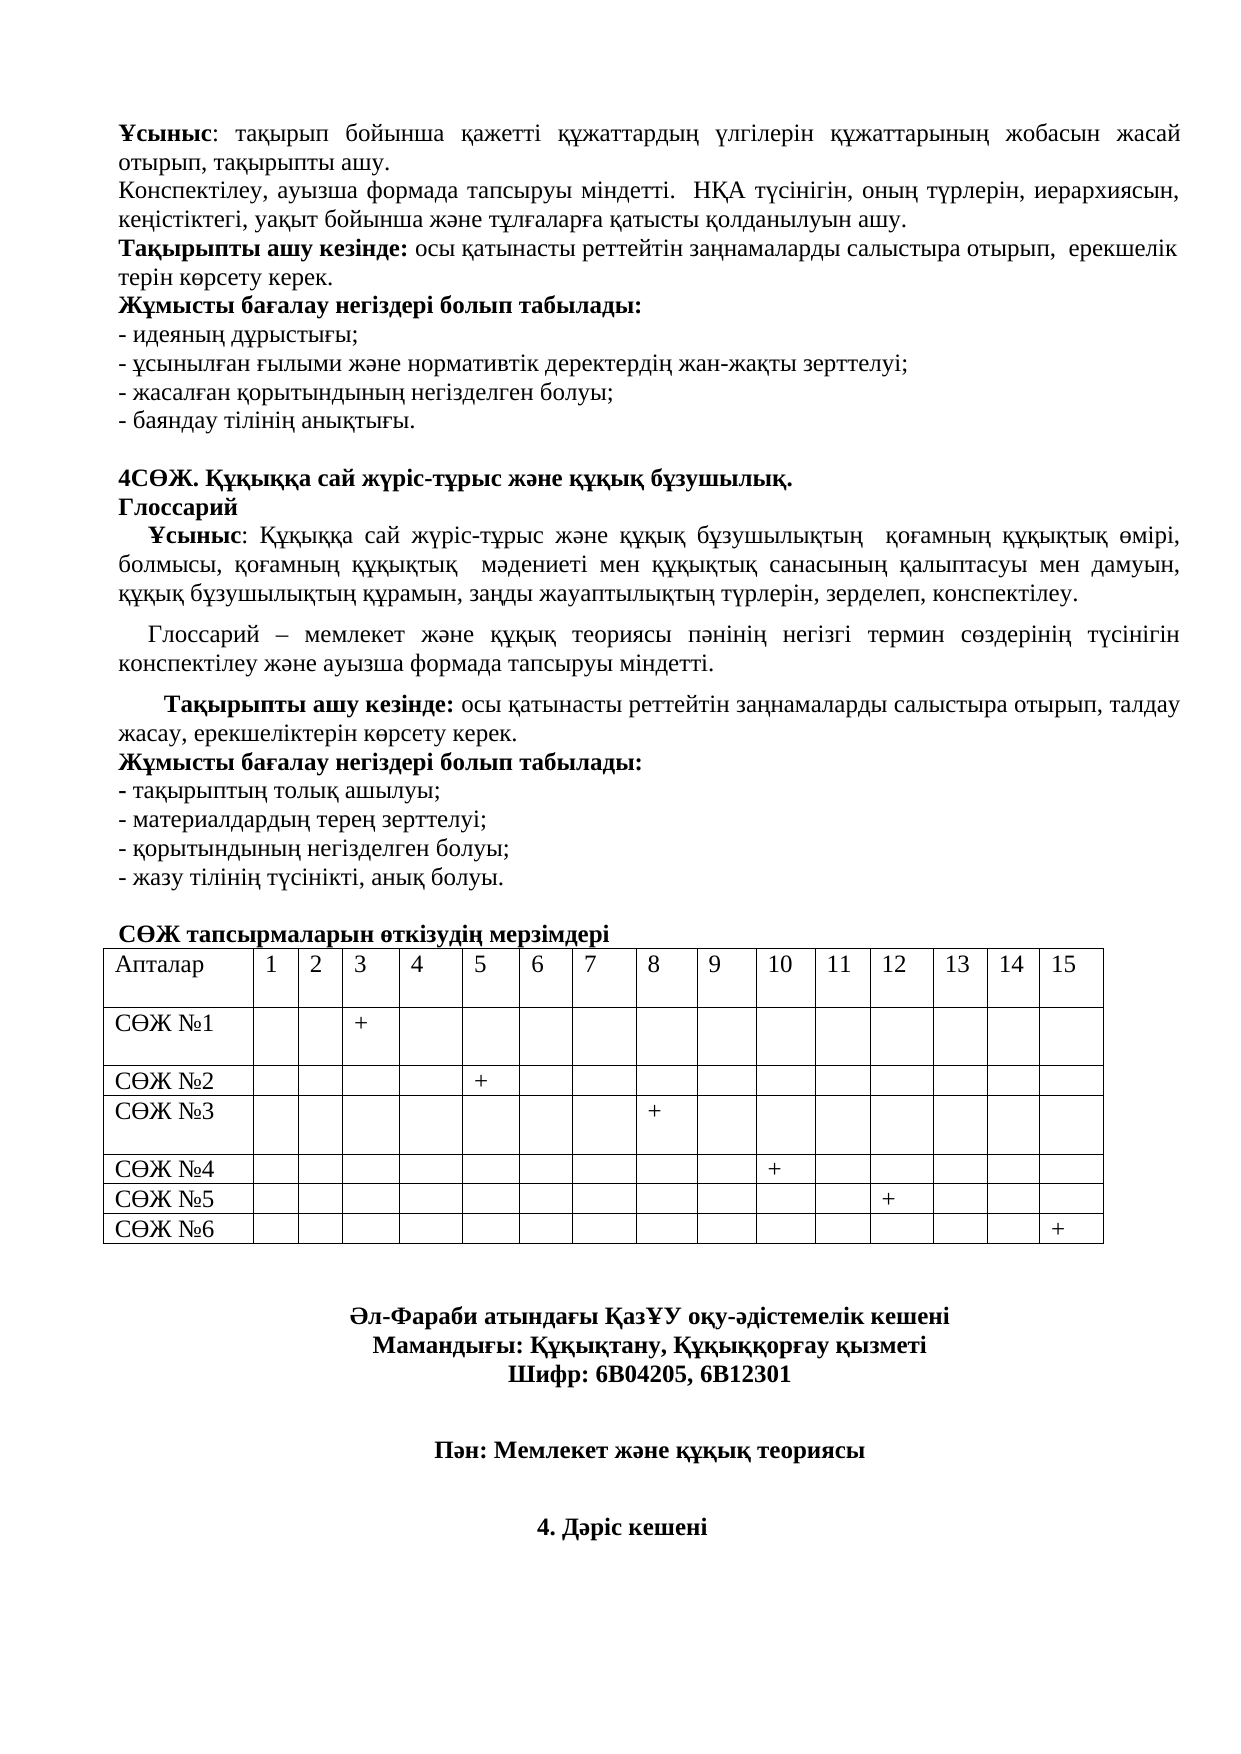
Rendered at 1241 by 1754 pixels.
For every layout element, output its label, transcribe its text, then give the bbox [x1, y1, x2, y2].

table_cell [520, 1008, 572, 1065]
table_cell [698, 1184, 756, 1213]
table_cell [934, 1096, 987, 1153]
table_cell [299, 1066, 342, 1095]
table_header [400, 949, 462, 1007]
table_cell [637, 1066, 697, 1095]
text терін көрсету керек. [118, 262, 1181, 291]
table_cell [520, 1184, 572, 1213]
text Әл-Фараби атындағы ҚазҰУ оқу-әдістемелік кешені [118, 1301, 1181, 1330]
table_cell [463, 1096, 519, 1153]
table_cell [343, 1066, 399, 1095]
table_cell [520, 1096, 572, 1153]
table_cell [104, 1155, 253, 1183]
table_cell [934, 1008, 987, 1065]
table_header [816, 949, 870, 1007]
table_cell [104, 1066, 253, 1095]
text Глоссарий [118, 492, 1181, 521]
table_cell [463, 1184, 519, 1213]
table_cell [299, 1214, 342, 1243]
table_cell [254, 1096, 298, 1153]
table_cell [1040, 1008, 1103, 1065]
text Шифр: 6В04205, 6В12301 [118, 1359, 1181, 1388]
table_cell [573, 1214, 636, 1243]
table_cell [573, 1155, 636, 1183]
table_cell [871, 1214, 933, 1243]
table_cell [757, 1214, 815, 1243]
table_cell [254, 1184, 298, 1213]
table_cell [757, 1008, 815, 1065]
text Конспектілеу, ауызша формада тапсыруы міндетті. НҚА түсінігін, оның түрлерін, иерархиясын, кеңістіктегі, уақыт бойынша және тұлғаларға қатысты қолданылуын ашу. [118, 176, 1181, 233]
text - тақырыптың толық ашылуы; [118, 776, 1181, 804]
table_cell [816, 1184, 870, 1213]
text - материалдардың терең зерттелуі; [118, 804, 1181, 833]
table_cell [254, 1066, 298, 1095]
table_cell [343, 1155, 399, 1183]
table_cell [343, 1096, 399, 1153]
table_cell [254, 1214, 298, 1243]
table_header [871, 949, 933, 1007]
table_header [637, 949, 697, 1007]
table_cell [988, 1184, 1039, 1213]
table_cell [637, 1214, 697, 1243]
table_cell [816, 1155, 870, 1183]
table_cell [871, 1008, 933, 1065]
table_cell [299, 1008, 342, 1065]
text Ұсыныс: Құқыққа сай жүріс-тұрыс және құқық бұзушылықтың қоғамның құқықтық өмірі, болмысы, қоғамның құқықтық мәдениеті мен құқықтық санасының қалыптасуы мен дамуын, құқық бұзушылықтың құрамын, заңды жауаптылықтың түрлерін, зерделеп, конспектілеу. [118, 521, 1181, 607]
text 4СӨЖ. Құқыққа сай жүріс-тұрыс және құқық бұзушылық. [118, 463, 1181, 492]
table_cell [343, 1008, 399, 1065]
text - қорытындының негізделген болуы; [118, 833, 1181, 862]
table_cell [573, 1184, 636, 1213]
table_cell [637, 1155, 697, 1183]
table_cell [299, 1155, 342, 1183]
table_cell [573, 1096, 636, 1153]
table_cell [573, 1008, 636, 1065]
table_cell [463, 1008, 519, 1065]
text Жұмысты бағалау негіздері болып табылады: [118, 291, 1181, 319]
text - жазу тілінің түсінікті, анық болуы. [118, 862, 1181, 891]
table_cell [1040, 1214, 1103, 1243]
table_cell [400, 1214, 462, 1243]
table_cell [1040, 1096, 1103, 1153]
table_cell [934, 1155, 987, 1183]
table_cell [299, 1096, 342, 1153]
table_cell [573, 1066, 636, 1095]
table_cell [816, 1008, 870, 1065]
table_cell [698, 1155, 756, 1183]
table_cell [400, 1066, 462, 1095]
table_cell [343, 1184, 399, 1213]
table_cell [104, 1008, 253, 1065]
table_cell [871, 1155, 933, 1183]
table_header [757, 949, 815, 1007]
text СӨЖ тапсырмаларын өткізудің мерзімдері [118, 919, 1181, 948]
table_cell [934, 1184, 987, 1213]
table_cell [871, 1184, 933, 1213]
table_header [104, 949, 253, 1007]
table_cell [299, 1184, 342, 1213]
text Мамандығы: Құқықтану, Құқыққорғау қызметі [118, 1330, 1181, 1359]
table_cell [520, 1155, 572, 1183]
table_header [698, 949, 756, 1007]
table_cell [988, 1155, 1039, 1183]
text - идеяның дұрыстығы; [118, 319, 1181, 348]
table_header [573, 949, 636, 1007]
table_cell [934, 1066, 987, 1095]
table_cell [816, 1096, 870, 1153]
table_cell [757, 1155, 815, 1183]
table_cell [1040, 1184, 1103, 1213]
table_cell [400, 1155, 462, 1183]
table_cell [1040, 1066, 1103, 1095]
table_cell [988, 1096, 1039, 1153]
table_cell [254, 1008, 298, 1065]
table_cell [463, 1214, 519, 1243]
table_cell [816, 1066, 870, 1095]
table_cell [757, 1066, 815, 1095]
text - ұсынылған ғылыми және нормативтік деректердің жан-жақты зерттелуі; [118, 348, 1181, 377]
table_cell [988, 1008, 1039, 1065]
text Тақырыпты ашу кезінде: осы қатынасты реттейтін заңнамаларды салыстыра отырып, талдау жасау, ерекшеліктерін көрсету керек. [118, 689, 1181, 747]
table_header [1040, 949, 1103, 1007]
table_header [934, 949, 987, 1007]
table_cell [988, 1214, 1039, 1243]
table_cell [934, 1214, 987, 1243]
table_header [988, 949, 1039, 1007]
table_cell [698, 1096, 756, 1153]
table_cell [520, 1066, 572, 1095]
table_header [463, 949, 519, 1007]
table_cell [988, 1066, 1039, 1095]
text Пән: Мемлекет және құқық теориясы [118, 1435, 1181, 1464]
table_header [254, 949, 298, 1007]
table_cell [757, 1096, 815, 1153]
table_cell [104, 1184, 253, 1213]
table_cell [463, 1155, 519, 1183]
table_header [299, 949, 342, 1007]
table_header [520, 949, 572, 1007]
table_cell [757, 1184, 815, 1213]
text Глоссарий – мемлекет және құқық теориясы пәнінің негізгі термин сөздерінің түсінігін конспектілеу және ауызша формада тапсыруы міндетті. [118, 619, 1181, 677]
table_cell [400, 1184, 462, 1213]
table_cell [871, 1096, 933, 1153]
text - жасалған қорытындының негізделген болуы; [118, 377, 1181, 406]
text - баяндау тілінің анықтығы. [118, 406, 1181, 434]
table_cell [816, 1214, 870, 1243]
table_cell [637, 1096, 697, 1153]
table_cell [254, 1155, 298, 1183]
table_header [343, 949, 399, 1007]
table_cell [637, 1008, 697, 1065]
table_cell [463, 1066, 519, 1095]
text Тақырыпты ашу кезінде: осы қатынасты реттейтін заңнамаларды салыстыра отырып, ерекшелік [118, 233, 1181, 262]
text 4. Дәріс кешені [118, 1512, 1181, 1541]
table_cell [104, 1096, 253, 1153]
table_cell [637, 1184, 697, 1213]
text Ұсыныс: тақырып бойынша қажетті құжаттардың үлгілерін құжаттарының жобасын жасай отырып, тақырыпты ашу. [118, 118, 1181, 176]
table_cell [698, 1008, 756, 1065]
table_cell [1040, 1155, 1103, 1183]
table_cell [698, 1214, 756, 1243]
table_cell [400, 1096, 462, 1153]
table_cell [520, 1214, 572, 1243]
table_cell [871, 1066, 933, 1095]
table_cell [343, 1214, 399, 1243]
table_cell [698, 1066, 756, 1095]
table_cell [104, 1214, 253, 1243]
text Жұмысты бағалау негіздері болып табылады: [118, 747, 1181, 776]
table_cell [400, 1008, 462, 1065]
